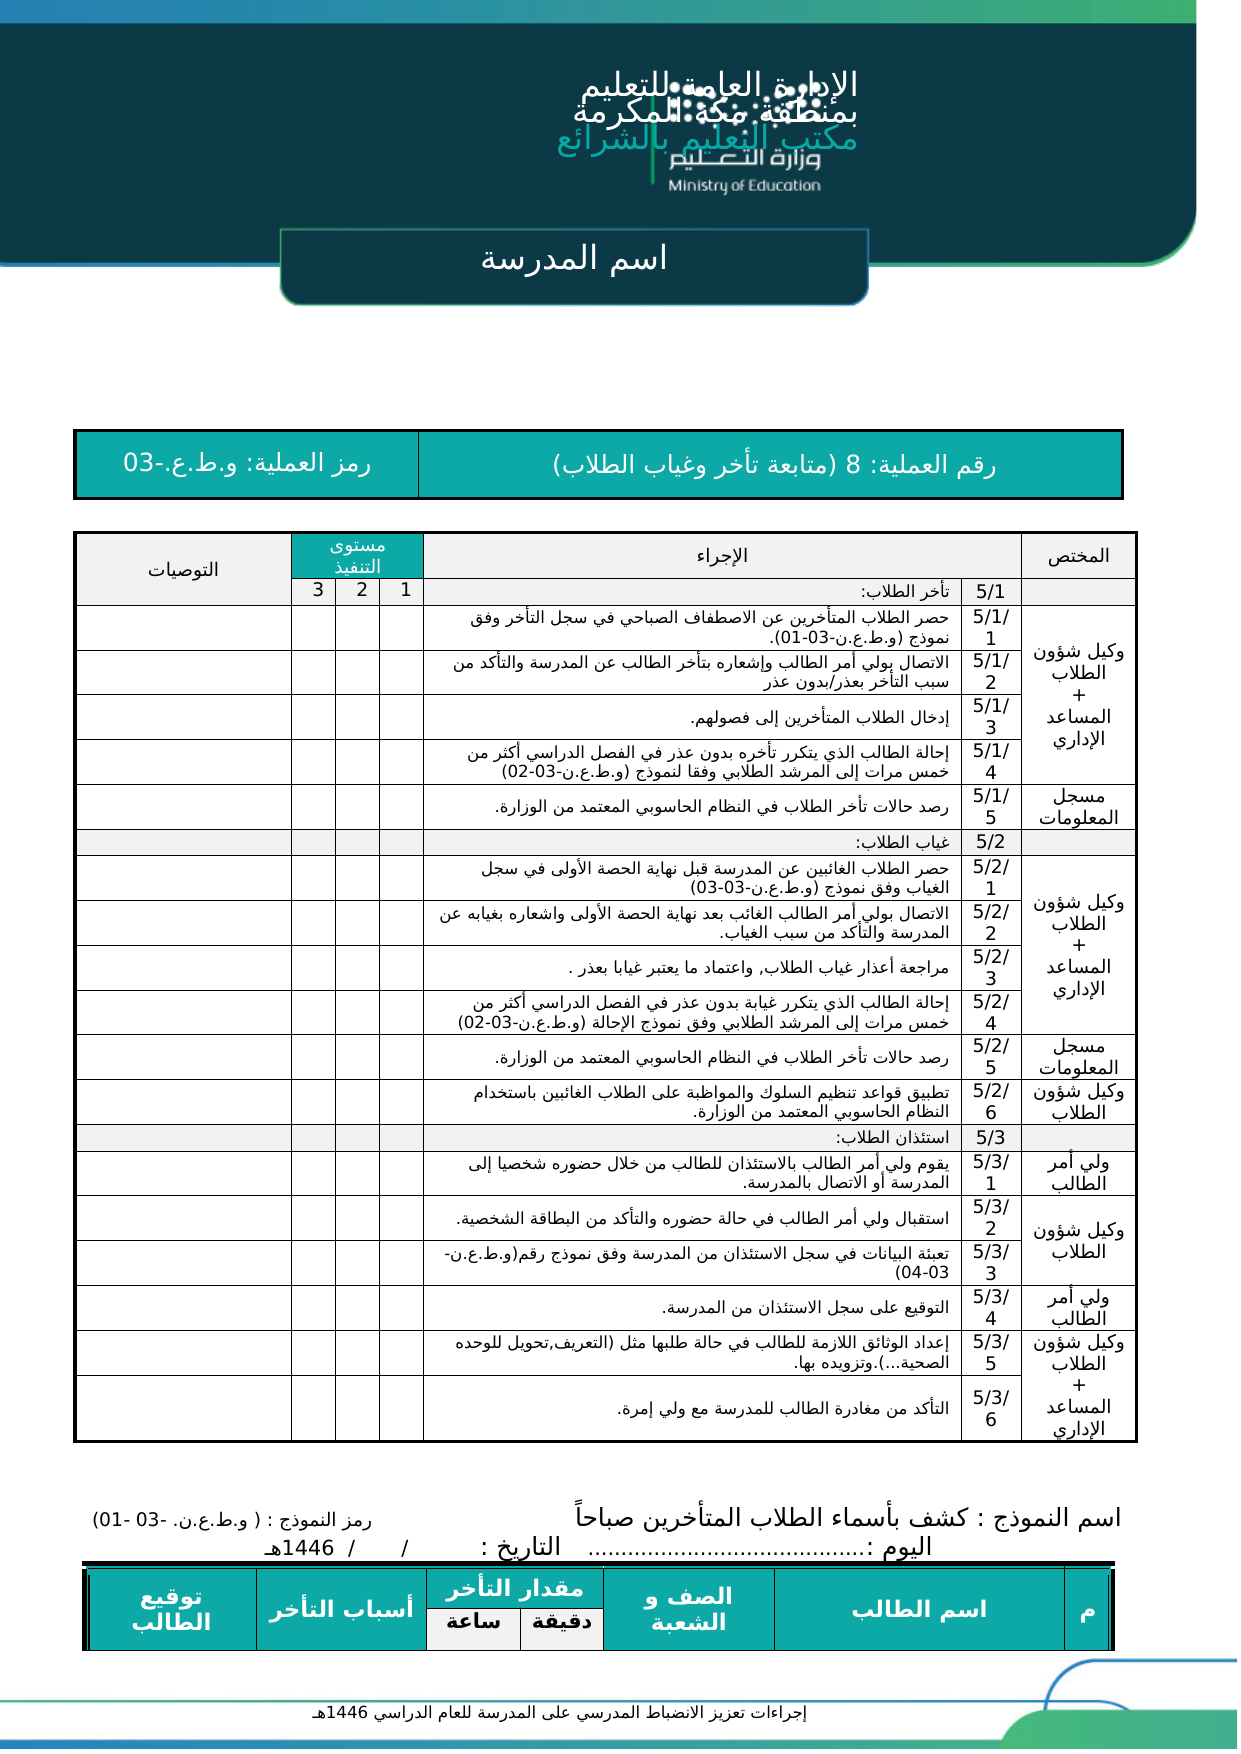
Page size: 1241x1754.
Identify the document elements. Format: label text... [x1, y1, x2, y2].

table_cell [77, 1152, 291, 1195]
table_cell [292, 830, 335, 855]
table_cell 5/2 [962, 830, 1021, 855]
table_cell [1022, 830, 1135, 855]
table_cell التوقيع على سجل الاستئذان من المدرسة. [424, 1286, 961, 1330]
table_cell الاتصال بولي أمر الطالب الغائب بعد نهاية الحصة الأولى واشعاره بغيابه عن المدرسة والتأكد من سبب الغياب. [424, 901, 961, 945]
table_header مقدار التأخر [427, 1569, 603, 1608]
table_cell [292, 1125, 335, 1151]
table_cell [380, 1125, 423, 1151]
table_cell 5/3 [962, 1125, 1021, 1151]
table_header الصف و الشعبة [604, 1569, 774, 1650]
table_cell [77, 946, 291, 989]
table_cell [292, 901, 335, 945]
table_cell [336, 1286, 379, 1330]
table_cell وكيل شؤون الطلاب + المساعد الإداري [1022, 856, 1135, 1034]
table_cell [336, 1035, 379, 1079]
table_header الإجراء [424, 534, 1021, 578]
table_header م [1065, 1566, 1111, 1650]
table_cell [77, 1125, 291, 1151]
table_cell إحالة الطالب الذي يتكرر غيابة بدون عذر في الفصل الدراسي أكثر من خمس مرات إلى المرشد الطلابي وفق نموذج الإحالة (و.ط.ع.ن-03-02) [424, 991, 961, 1034]
table_header رقم العملية: 8 (متابعة تأخر وغياب الطلاب) [419, 432, 1121, 497]
table_cell 5/1/4 [962, 740, 1021, 784]
table_cell [77, 1196, 291, 1240]
table_cell [380, 1080, 423, 1124]
table_cell [77, 1080, 291, 1124]
table_cell 5/2/6 [962, 1080, 1021, 1124]
table_cell تعبئة البيانات في سجل الاستئذان من المدرسة وفق نموذج رقم(و.ط.ع.ن-03-04) [424, 1241, 961, 1285]
table_cell يقوم ولي أمر الطالب بالاستئذان للطالب من خلال حضوره شخصيا إلى المدرسة أو الاتصال بالمدرسة. [424, 1152, 961, 1195]
table_cell [292, 1196, 335, 1240]
table_cell [77, 830, 291, 855]
table_cell ولي أمر الطالب [1022, 1152, 1135, 1195]
table_cell ولي أمر الطالب [1022, 1286, 1135, 1330]
table_cell [380, 1152, 423, 1195]
table_cell 5/2/4 [962, 991, 1021, 1034]
table_cell [336, 1376, 379, 1440]
table_cell [292, 991, 335, 1034]
table_cell [77, 740, 291, 784]
table_cell [292, 856, 335, 900]
table_cell وكيل شؤون الطلاب [1022, 1196, 1135, 1285]
table_cell [77, 856, 291, 900]
table_cell [336, 651, 379, 694]
table_cell تأخر الطلاب: [424, 579, 961, 605]
table_cell دقيقة [521, 1609, 603, 1650]
table_cell [336, 856, 379, 900]
text اليوم :.......................................... التاريخ : / / 1446هـ [75, 1532, 1122, 1561]
table_cell [77, 1035, 291, 1079]
table_cell إعداد الوثائق اللازمة للطالب في حالة طلبها مثل (التعريف,تحويل للوحده الصحية...).وتزويده بها. [424, 1331, 961, 1374]
table_cell [336, 946, 379, 989]
table_cell [336, 830, 379, 855]
table_cell [292, 1035, 335, 1079]
table_cell [336, 1152, 379, 1195]
table_cell [380, 1286, 423, 1330]
table_cell مسجل المعلومات [1022, 785, 1135, 829]
table_cell 5/3/4 [962, 1286, 1021, 1330]
table_cell [77, 1376, 291, 1440]
picture [0, 1656, 1238, 1749]
table_cell [292, 1241, 335, 1285]
table_cell [380, 991, 423, 1034]
table_cell [77, 991, 291, 1034]
table_cell [336, 1241, 379, 1285]
table_cell 5/3/2 [962, 1196, 1021, 1240]
table_cell [380, 856, 423, 900]
table_cell [380, 1241, 423, 1285]
table_cell [336, 1080, 379, 1124]
table_cell 5/2/5 [962, 1035, 1021, 1079]
table_cell حصر الطلاب الغائبين عن المدرسة قبل نهاية الحصة الأولى في سجل الغياب وفق نموذج (و.ط.ع.ن-03-03) [424, 856, 961, 900]
picture [0, 0, 1197, 307]
table_cell [292, 1152, 335, 1195]
table_cell وكيل شؤون الطلاب [1022, 1080, 1135, 1124]
table_cell حصر الطلاب المتأخرين عن الاصطفاف الصباحي في سجل التأخر وفق نموذج (و.ط.ع.ن-03-01). [424, 606, 961, 649]
table_cell [292, 695, 335, 739]
table_cell [380, 1035, 423, 1079]
table_cell [77, 695, 291, 739]
table_cell 5/1/3 [962, 695, 1021, 739]
table_cell [380, 651, 423, 694]
table_cell [292, 1286, 335, 1330]
table_cell [336, 1125, 379, 1151]
table_cell [380, 695, 423, 739]
table_cell [336, 606, 379, 649]
table_cell 3 [292, 579, 335, 605]
table_cell تطبيق قواعد تنظيم السلوك والمواظبة على الطلاب الغائبين باستخدام النظام الحاسوبي المعتمد من الوزارة. [424, 1080, 961, 1124]
table_cell [380, 606, 423, 649]
table_header أسباب التأخر [257, 1569, 426, 1650]
table_cell [292, 1376, 335, 1440]
table_cell إدخال الطلاب المتأخرين إلى فصولهم. [424, 695, 961, 739]
table_cell [380, 901, 423, 945]
table_cell [1022, 1125, 1135, 1151]
table_cell 5/2/3 [962, 946, 1021, 989]
table_cell 1 [380, 579, 423, 605]
table_header التوصيات [77, 534, 291, 605]
table_cell وكيل شؤون الطلاب + المساعد الإداري [1022, 606, 1135, 784]
table_header اسم الطالب [775, 1569, 1064, 1650]
table_cell [292, 1080, 335, 1124]
table_cell [77, 1286, 291, 1330]
table_cell 5/3/1 [962, 1152, 1021, 1195]
table_cell ساعة [427, 1609, 520, 1650]
table_cell [1022, 579, 1135, 605]
table_cell إحالة الطالب الذي يتكرر تأخره بدون عذر في الفصل الدراسي أكثر من خمس مرات إلى المرشد الطلابي وفقا لنموذج (و.ط.ع.ن-03-02) [424, 740, 961, 784]
table_cell رصد حالات تأخر الطلاب في النظام الحاسوبي المعتمد من الوزارة. [424, 785, 961, 829]
table_cell استقبال ولي أمر الطالب في حالة حضوره والتأكد من البطاقة الشخصية. [424, 1196, 961, 1240]
table_cell [336, 991, 379, 1034]
table_cell [336, 901, 379, 945]
table_cell [77, 1331, 291, 1374]
table_cell 5/3/5 [962, 1331, 1021, 1374]
table_cell [380, 1331, 423, 1374]
table_cell [77, 901, 291, 945]
table_cell [292, 785, 335, 829]
table_cell [336, 695, 379, 739]
table_cell مراجعة أعذار غياب الطلاب, واعتماد ما يعتبر غيابا بعذر . [424, 946, 961, 989]
table_cell [380, 830, 423, 855]
table_cell [292, 946, 335, 989]
table_cell [336, 740, 379, 784]
table_cell [336, 1196, 379, 1240]
table_cell [77, 1241, 291, 1285]
table_cell غياب الطلاب: [424, 830, 961, 855]
table_cell 5/1/1 [962, 606, 1021, 649]
table_header توقيع الطالب [86, 1566, 257, 1650]
table_cell [292, 651, 335, 694]
table_cell الاتصال بولي أمر الطالب وإشعاره بتأخر الطالب عن المدرسة والتأكد من سبب التأخر بعذر/بدون عذر [424, 651, 961, 694]
table_cell [380, 740, 423, 784]
table_cell [380, 785, 423, 829]
text اسم النموذج : كشف بأسماء الطلاب المتأخرين صباحاً رمز النموذج : ( و.ط.ع.ن. -03 -01) [75, 1503, 1122, 1532]
table_cell [292, 606, 335, 649]
table_cell 5/3/6 [962, 1376, 1021, 1440]
table_cell [336, 785, 379, 829]
table_cell 5/2/2 [962, 901, 1021, 945]
table_cell [77, 785, 291, 829]
table_cell 2 [336, 579, 379, 605]
table_header مستوى التنفيذ [292, 534, 423, 578]
table_cell [292, 740, 335, 784]
table_cell التأكد من مغادرة الطالب للمدرسة مع ولي إمرة. [424, 1376, 961, 1440]
table_header رمز العملية: و.ط.ع.-03 [77, 432, 418, 497]
table_cell وكيل شؤون الطلاب + المساعد الإداري [1022, 1331, 1135, 1440]
table_cell رصد حالات تأخر الطلاب في النظام الحاسوبي المعتمد من الوزارة. [424, 1035, 961, 1079]
table_cell 5/1/2 [962, 651, 1021, 694]
table_cell 5/1 [962, 579, 1021, 605]
table_cell [380, 946, 423, 989]
table_cell 5/3/3 [962, 1241, 1021, 1285]
table_cell [292, 1331, 335, 1374]
table_cell [336, 1331, 379, 1374]
table_cell [77, 651, 291, 694]
table_cell [380, 1376, 423, 1440]
table_cell استئذان الطلاب: [424, 1125, 961, 1151]
table_cell 5/2/1 [962, 856, 1021, 900]
table_header المختص [1022, 534, 1135, 578]
table_cell 5/1/5 [962, 785, 1021, 829]
table_cell مسجل المعلومات [1022, 1035, 1135, 1079]
table_cell [380, 1196, 423, 1240]
table_cell [77, 606, 291, 649]
